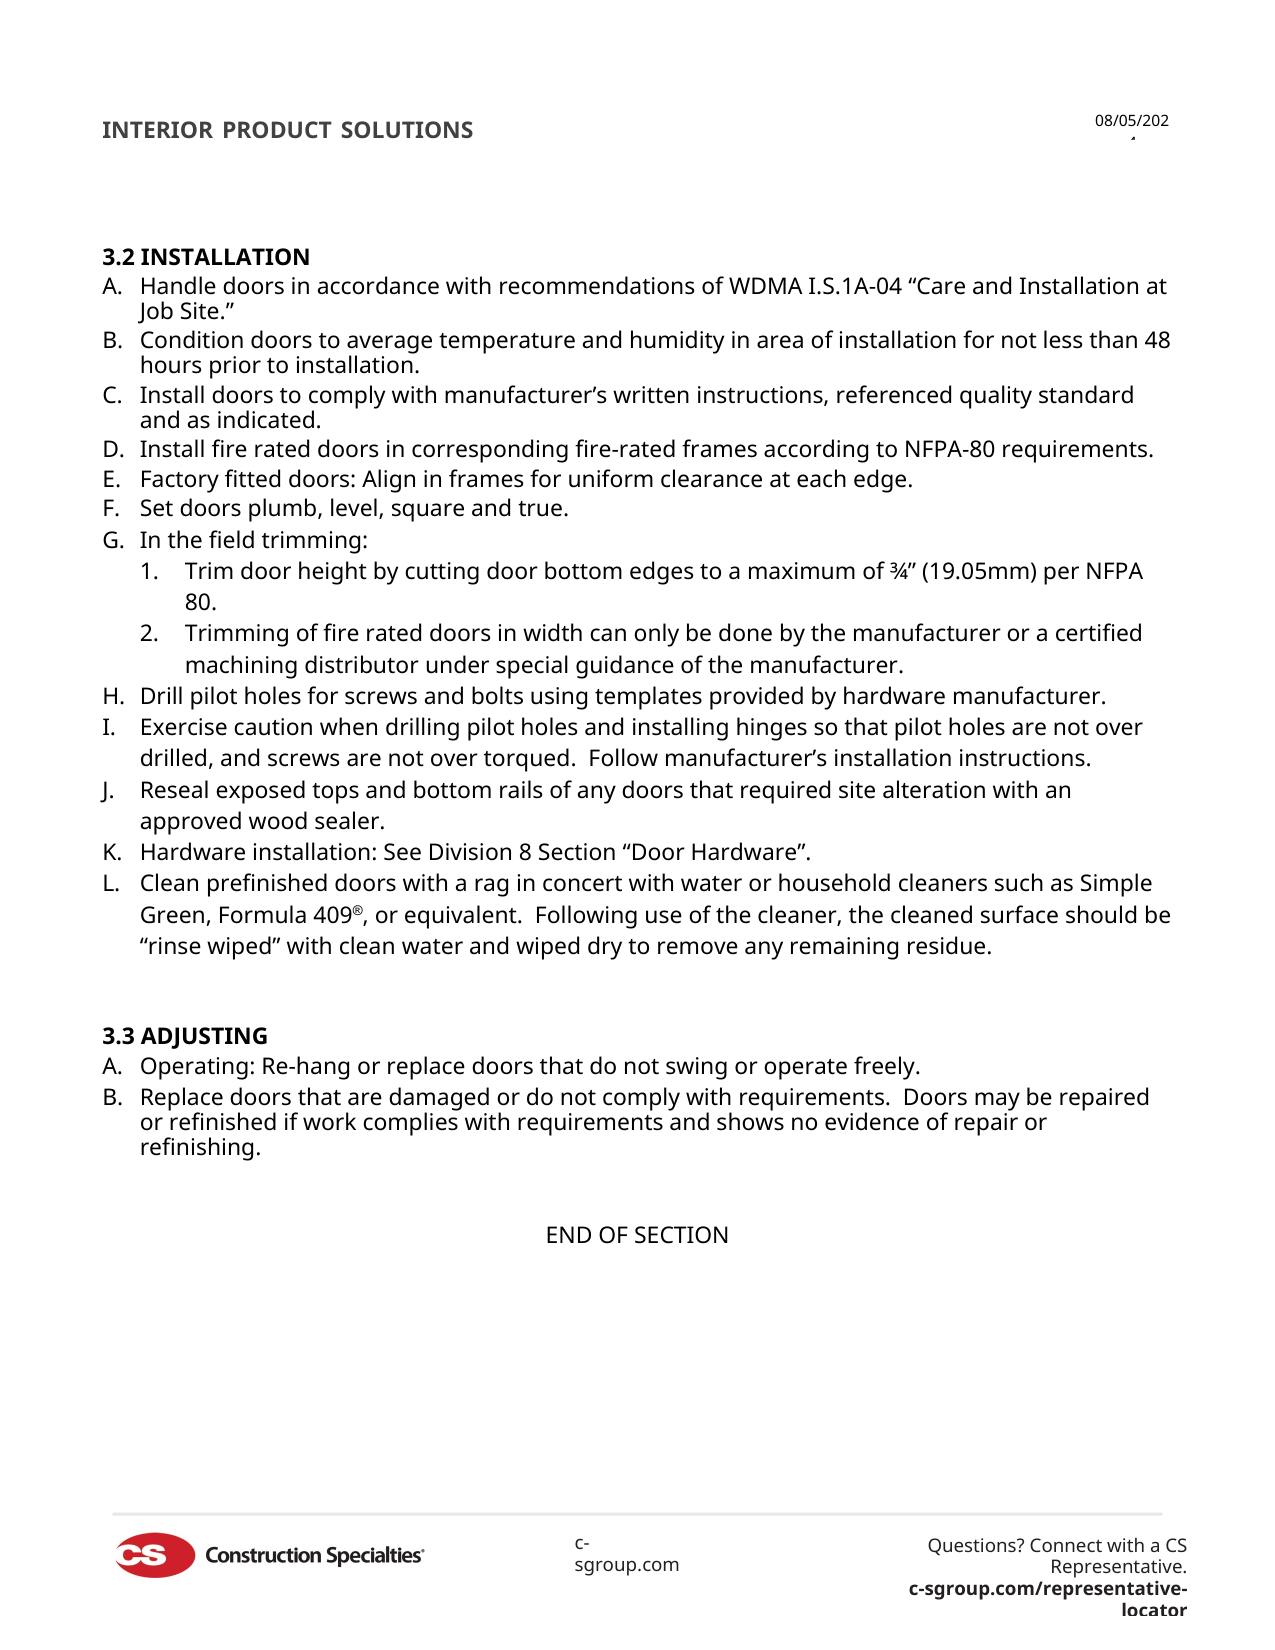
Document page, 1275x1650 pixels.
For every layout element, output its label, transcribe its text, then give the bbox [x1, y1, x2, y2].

list Reseal exposed tops and bottom rails of any doors that required site alteration with an approved wood sealer. [102, 774, 1173, 836]
list In the field trimming: [102, 524, 1173, 555]
list Operating: Re-hang or replace doors that do not swing or operate freely. [102, 1049, 1173, 1081]
list Trimming of fire rated doors in width can only be done by the manufacturer or a certified machining distributor under special guidance of the manufacturer. [139, 617, 1173, 680]
list Exercise caution when drilling pilot holes and installing hinges so that pilot holes are not over drilled, and screws are not over torqued. Follow manufacturer’s installation instructions. [102, 711, 1173, 774]
list Set doors plumb, level, square and true. [102, 492, 1173, 524]
list Install fire rated doors in corresponding fire-rated frames according to NFPA-80 requirements. [102, 438, 1173, 463]
text 3.2 INSTALLATION [102, 245, 1173, 270]
list Condition doors to average temperature and humidity in area of installation for not less than 48 hours prior to installation. [102, 329, 1173, 379]
list Clean prefinished doors with a rag in concert with water or household cleaners such as Simple Green, Formula 409, or equivalent. Following use of the cleaner, the cleaned surface should be “rinse wiped” with clean water and wiped dry to remove any remaining residue. [102, 867, 1173, 961]
list Factory fitted doors: Align in frames for uniform clearance at each edge. [102, 467, 1173, 492]
list Trim door height by cutting door bottom edges to a maximum of ¾” (19.05mm) per NFPA 80. [139, 555, 1173, 617]
text END OF SECTION [102, 1219, 1173, 1251]
list Replace doors that are damaged or do not comply with requirements. Doors may be repaired or refinished if work complies with requirements and shows no evidence of repair or refinishing. [102, 1085, 1173, 1160]
list Drill pilot holes for screws and bolts using templates provided by hardware manufacturer. [102, 680, 1173, 711]
picture [115, 1532, 425, 1578]
list Handle doors in accordance with recommendations of WDMA I.S.1A-04 “Care and Installation at Job Site.” [102, 274, 1173, 324]
list Hardware installation: See Division 8 Section “Door Hardware”. [102, 836, 1173, 867]
list Install doors to comply with manufacturer’s written instructions, referenced quality standard and as indicated. [102, 383, 1173, 433]
text 3.3 ADJUSTING [102, 1024, 1173, 1049]
